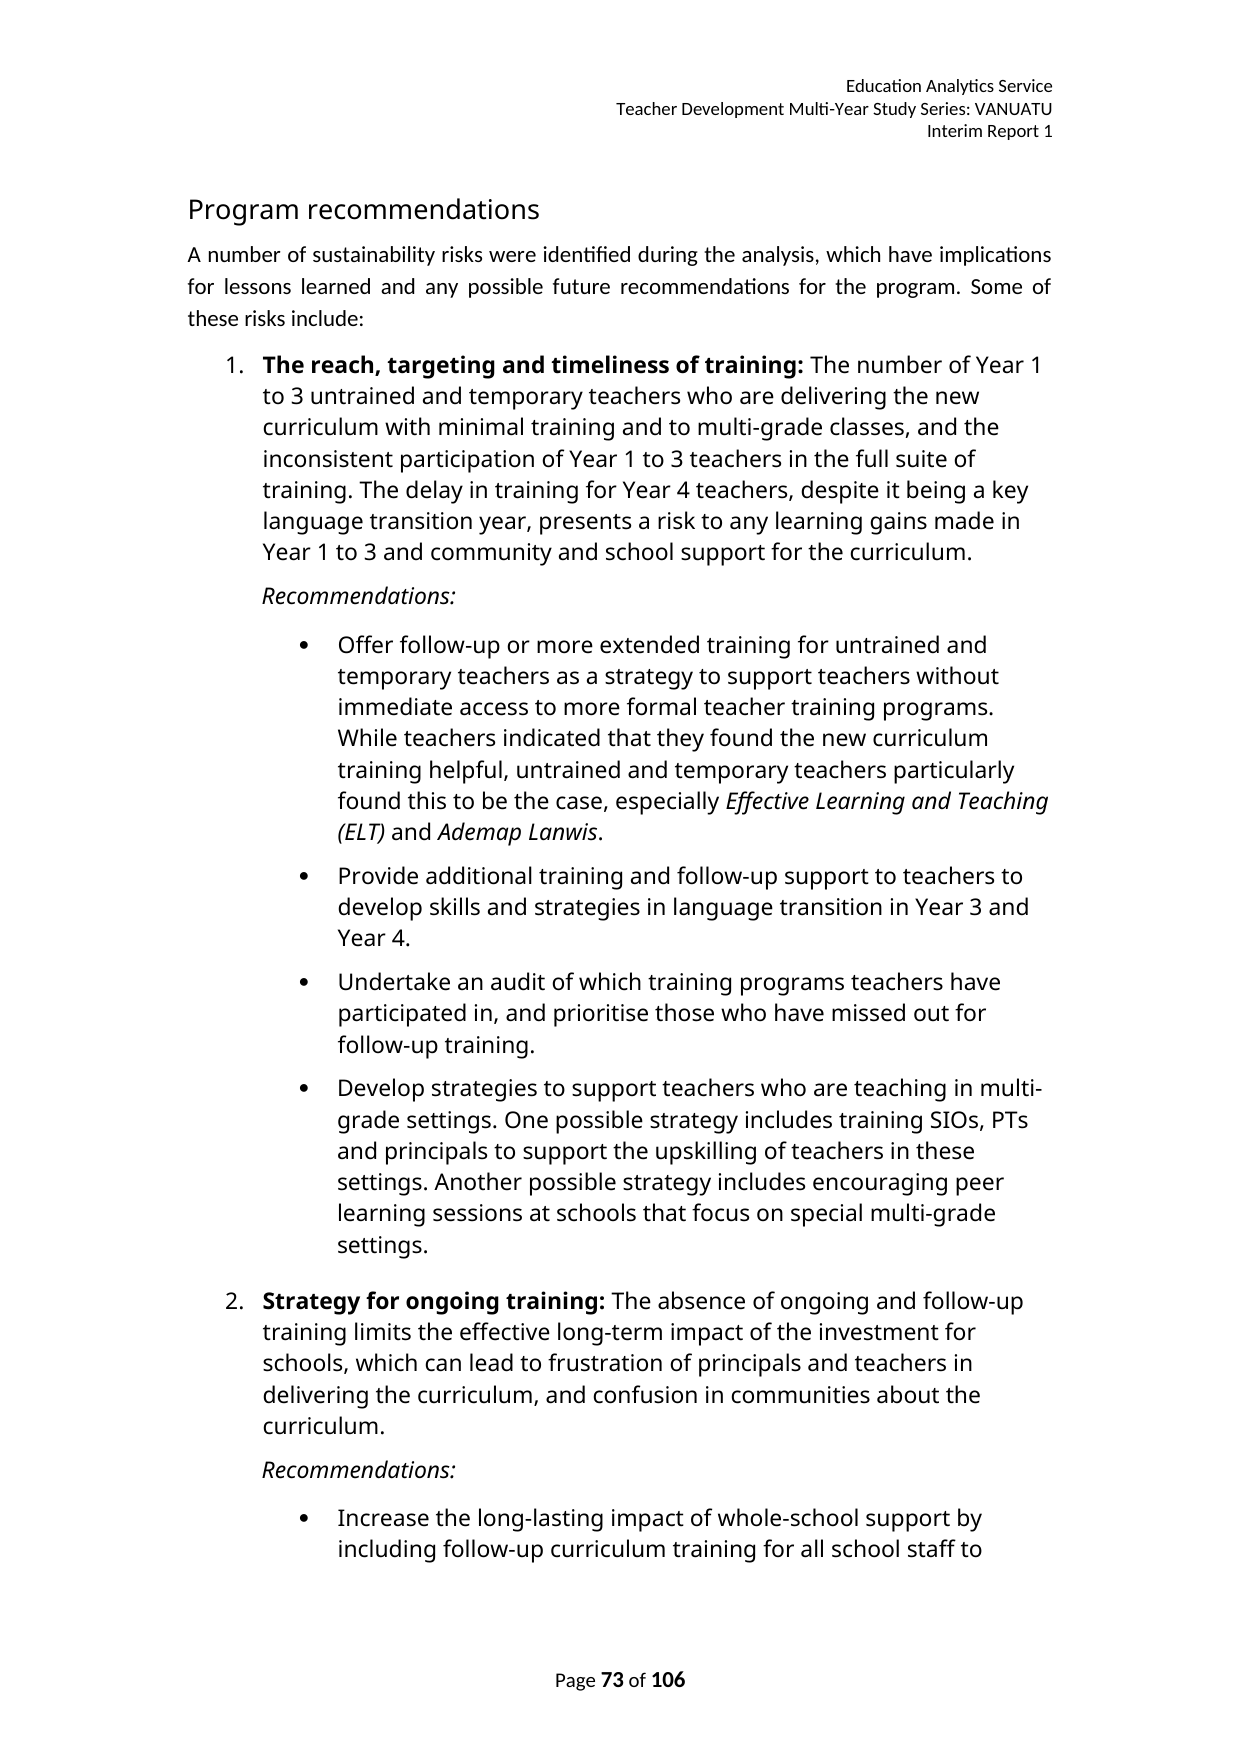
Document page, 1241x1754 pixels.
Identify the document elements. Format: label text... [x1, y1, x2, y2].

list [300, 1502, 1053, 1564]
list Recommendations: [261, 1453, 1053, 1485]
text A number of sustainability risks were identified during the analysis, which have implications for lessons learned and any possible future recommendations for the program. Some of these risks include: [187, 240, 1053, 332]
list Recommendations: [261, 580, 1053, 611]
list Provide additional training and follow-up support to teachers to develop skills and strategies in language transition in Year 3 and Year 4. [300, 860, 1053, 953]
list Strategy for ongoing training: The absence of ongoing and follow-up training limits the effective long-term impact of the investment for schools, which can lead to frustration of principals and teachers in delivering the curriculum, and confusion in communities about the curriculum. [225, 1285, 1053, 1441]
list The reach, targeting and timeliness of training: The number of Year 1 to 3 untrained and temporary teachers who are delivering the new curriculum with minimal training and to multi-grade classes, and the inconsistent participation of Year 1 to 3 teachers in the full suite of training. The delay in training for Year 4 teachers, despite it being a key language transition year, presents a risk to any learning gains made in Year 1 to 3 and community and school support for the curriculum. [225, 349, 1053, 568]
list Offer follow-up or more extended training for untrained and temporary teachers as a strategy to support teachers without immediate access to more formal teacher training programs. While teachers indicated that they found the new curriculum training helpful, untrained and temporary teachers particularly found this to be the case, especially Effective Learning and Teaching (ELT) and Ademap Lanwis. [300, 628, 1053, 847]
subtitle Program recommendations [187, 190, 1053, 227]
list Develop strategies to support teachers who are teaching in multi-grade settings. One possible strategy includes training SIOs, PTs and principals to support the upskilling of teachers in these settings. Another possible strategy includes encouraging peer learning sessions at schools that focus on special multi-grade settings. [300, 1072, 1053, 1260]
list Undertake an audit of which training programs teachers have participated in, and prioritise those who have missed out for follow-up training. [300, 966, 1053, 1060]
